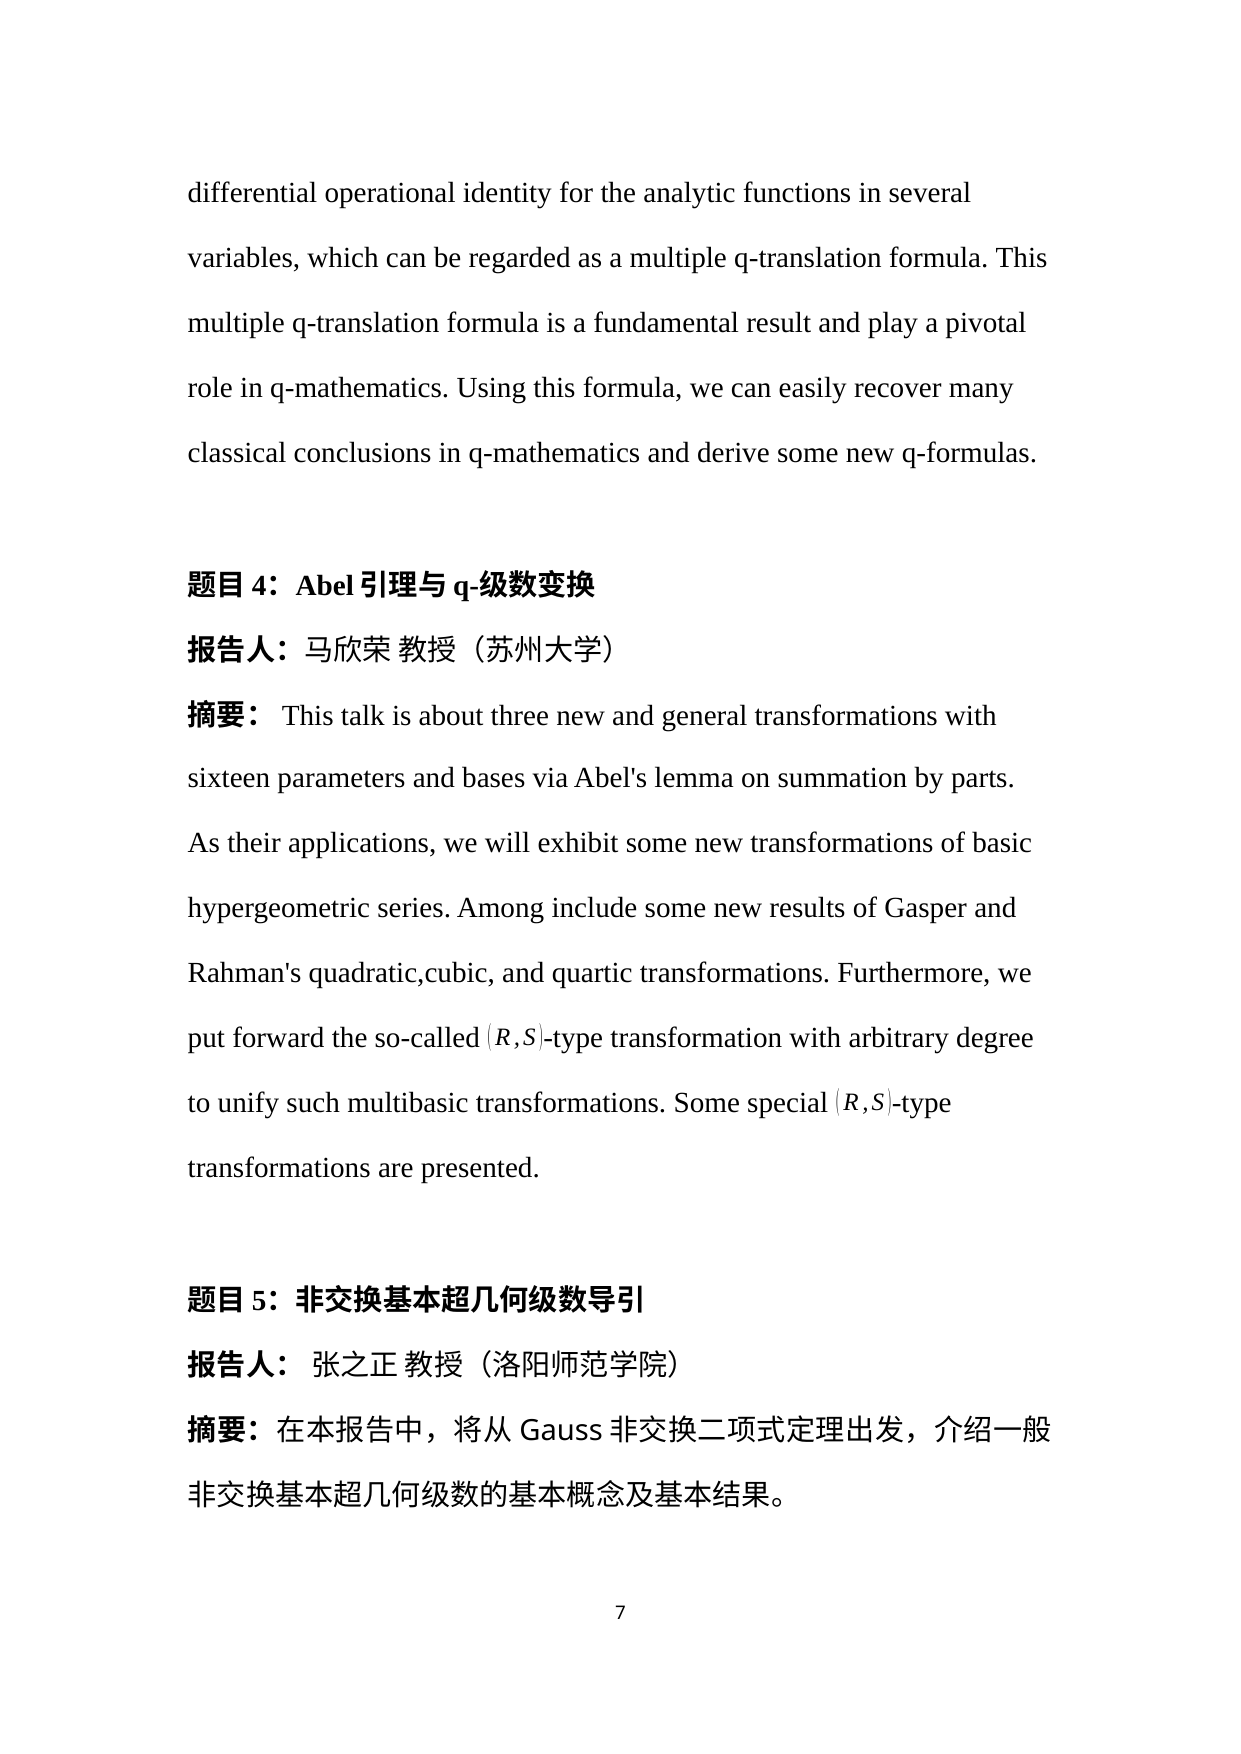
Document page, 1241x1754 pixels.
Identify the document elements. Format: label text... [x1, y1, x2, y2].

text 题目4：Abel引理与q-级数变换 报告人：马欣荣 教授（苏州大学） 摘要： This talk is about three new and general transformations with sixteen parameters and bases via Abel's lemma on summation by parts. As their applications, we will exhibit some new transformations of basic hypergeometric series. Among include some new results of Gasper and Rahman's quadratic,cubic, and quartic transformations. Furthermore, we put forward the so-called -type transformation with arbitrary degree to unify such multibasic transformations. Some special -type transformations are presented. [187, 550, 1053, 1200]
text 题目5：非交换基本超几何级数导引 报告人： 张之正 教授（洛阳师范学院） 摘要：在本报告中，将从Gauss非交换二项式定理出发，介绍一般非交换基本超几何级数的基本概念及基本结果。 [187, 1265, 1053, 1525]
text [187, 160, 1053, 485]
